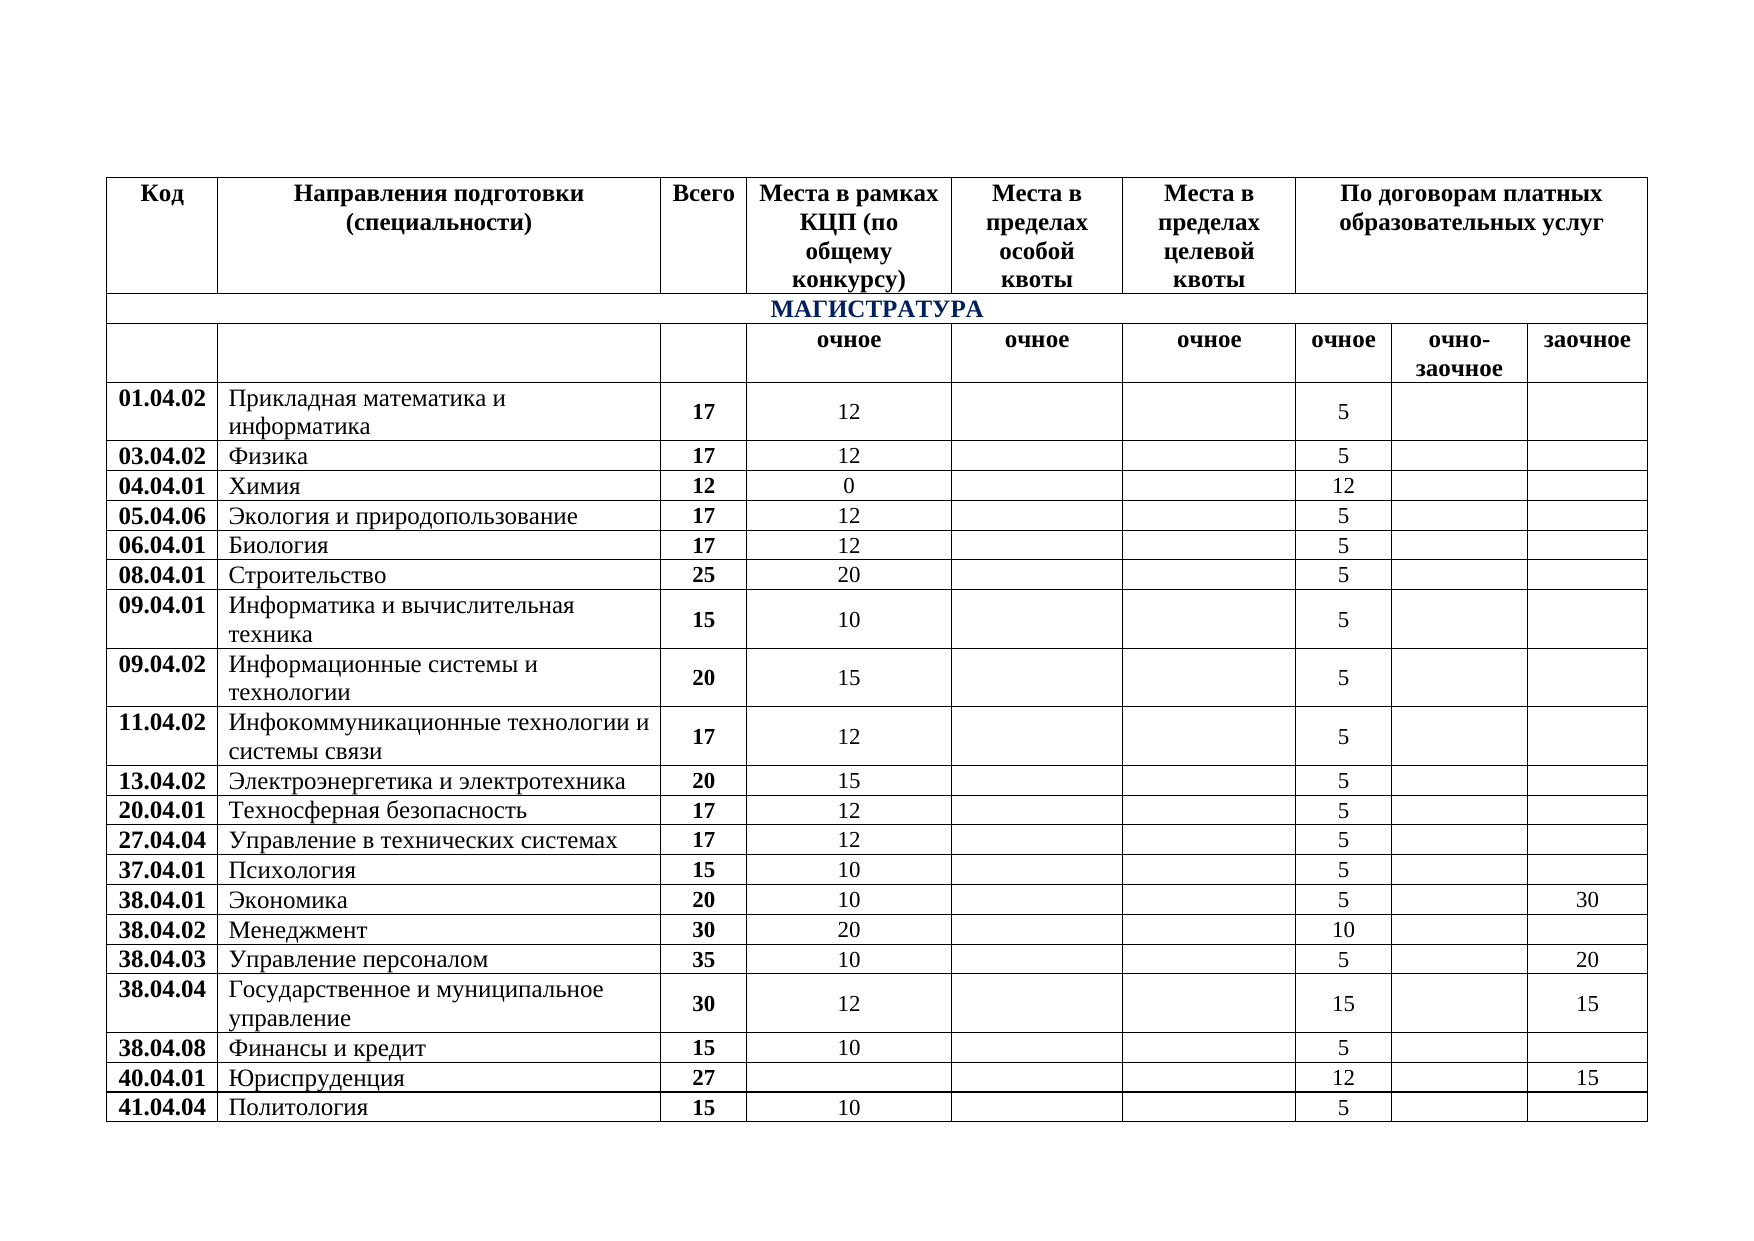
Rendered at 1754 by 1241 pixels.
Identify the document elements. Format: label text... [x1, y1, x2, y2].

table_cell 12 [747, 707, 951, 765]
table_cell [1392, 383, 1527, 440]
table_cell 12 [747, 441, 951, 470]
table_cell [1123, 441, 1295, 470]
table_cell 20 [661, 885, 746, 914]
table_cell [1528, 501, 1647, 529]
table_cell [1123, 590, 1295, 648]
table_cell Информатика и вычислительная техника [218, 590, 660, 648]
table_cell 20 [661, 766, 746, 794]
table_cell 12 [1296, 1063, 1391, 1091]
table_cell 10 [747, 855, 951, 884]
table_header Места в рамках КЦП (по общему конкурсу) [747, 178, 951, 293]
table_cell [1528, 1033, 1647, 1062]
table_cell 27 [661, 1063, 746, 1091]
table_cell 13.04.02 [107, 766, 217, 794]
table_cell 5 [1296, 796, 1391, 824]
table_cell [952, 471, 1122, 500]
table_cell 5 [1296, 501, 1391, 529]
table_cell [661, 324, 746, 382]
table_cell 20.04.01 [107, 796, 217, 824]
table_header Код [107, 178, 217, 293]
table_cell [1392, 766, 1527, 794]
table_cell 12 [747, 383, 951, 440]
table_cell [1123, 825, 1295, 854]
table_cell [1392, 707, 1527, 765]
table_cell [1528, 915, 1647, 943]
table_cell [1123, 471, 1295, 500]
table_header Места в пределах особой квоты [952, 178, 1122, 293]
table_header По договорам платных образовательных услуг [1296, 178, 1647, 293]
table_cell заочное [1528, 324, 1647, 382]
table_cell 40.04.01 [107, 1063, 217, 1091]
table_cell 17 [661, 707, 746, 765]
table_cell 15 [1528, 974, 1647, 1032]
table_cell 25 [661, 560, 746, 589]
table_cell [952, 945, 1122, 973]
table_cell [218, 324, 660, 382]
table_cell 38.04.04 [107, 974, 217, 1032]
table_cell 38.04.03 [107, 945, 217, 973]
table_cell 12 [747, 531, 951, 559]
table_cell очно-заочное [1392, 324, 1527, 382]
table_cell [952, 1063, 1122, 1091]
table_cell [952, 590, 1122, 648]
table_cell [1123, 855, 1295, 884]
table_cell [952, 560, 1122, 589]
table_cell [1392, 649, 1527, 706]
table_cell 38.04.01 [107, 885, 217, 914]
table_cell 30 [661, 974, 746, 1032]
table_cell [107, 324, 217, 382]
table_cell [1392, 441, 1527, 470]
table_cell 38.04.08 [107, 1033, 217, 1062]
table_cell 04.04.01 [107, 471, 217, 500]
table_cell 38.04.02 [107, 915, 217, 943]
table_cell 12 [747, 825, 951, 854]
table_cell Управление персоналом [218, 945, 660, 973]
table_cell очное [747, 324, 951, 382]
table_cell [1528, 560, 1647, 589]
table_cell 12 [747, 796, 951, 824]
table_cell 20 [747, 915, 951, 943]
table_cell [1392, 531, 1527, 559]
table_cell 12 [661, 471, 746, 500]
table_cell [1123, 383, 1295, 440]
table_cell Техносферная безопасность [218, 796, 660, 824]
table_cell 20 [661, 649, 746, 706]
table_cell [952, 974, 1122, 1032]
table_cell 05.04.06 [107, 501, 217, 529]
table_cell 5 [1296, 649, 1391, 706]
table_cell 17 [661, 383, 746, 440]
table_cell очное [952, 324, 1122, 382]
table_cell [1528, 825, 1647, 854]
table_cell 5 [1296, 855, 1391, 884]
table_cell 10 [747, 590, 951, 648]
table_cell [1528, 766, 1647, 794]
table_cell 41.04.04 [107, 1093, 217, 1121]
table_cell 10 [1296, 915, 1391, 943]
table_cell [952, 531, 1122, 559]
table_cell [1392, 885, 1527, 914]
table_cell 5 [1296, 945, 1391, 973]
table_cell [1392, 590, 1527, 648]
table_cell [747, 1063, 951, 1091]
table_cell 17 [661, 825, 746, 854]
table_header Направления подготовки (специальности) [218, 178, 660, 293]
table_cell 09.04.02 [107, 649, 217, 706]
table_cell [1123, 649, 1295, 706]
table_cell 35 [661, 945, 746, 973]
table_cell [1392, 471, 1527, 500]
table_cell Прикладная математика и информатика [218, 383, 660, 440]
table_cell 08.04.01 [107, 560, 217, 589]
table_cell 20 [747, 560, 951, 589]
table_cell 17 [661, 531, 746, 559]
table_cell [1392, 1093, 1527, 1121]
table_cell [1528, 441, 1647, 470]
table_cell 5 [1296, 383, 1391, 440]
table_cell Экономика [218, 885, 660, 914]
table_cell 15 [661, 1033, 746, 1062]
table_cell Физика [218, 441, 660, 470]
table_cell 5 [1296, 766, 1391, 794]
table_cell 15 [1528, 1063, 1647, 1091]
table_cell 03.04.02 [107, 441, 217, 470]
table_cell [1528, 796, 1647, 824]
table_cell 09.04.01 [107, 590, 217, 648]
table_cell [952, 825, 1122, 854]
table_cell 15 [661, 590, 746, 648]
table_cell [1392, 945, 1527, 973]
table_cell [1123, 945, 1295, 973]
table_cell [1528, 590, 1647, 648]
table_cell Информационные системы и технологии [218, 649, 660, 706]
table_cell [1123, 915, 1295, 943]
table_cell Биология [218, 531, 660, 559]
table_cell 17 [661, 501, 746, 529]
table_cell [1392, 1033, 1527, 1062]
table_cell [1123, 1033, 1295, 1062]
table_cell Менеджмент [218, 915, 660, 943]
table_cell 5 [1296, 531, 1391, 559]
table_cell 12 [747, 501, 951, 529]
table_cell 12 [1296, 471, 1391, 500]
table_cell 5 [1296, 885, 1391, 914]
table_cell 30 [1528, 885, 1647, 914]
table_cell 15 [1296, 974, 1391, 1032]
table_cell [1123, 501, 1295, 529]
table_cell 27.04.04 [107, 825, 217, 854]
table_cell 5 [1296, 707, 1391, 765]
table_cell [952, 707, 1122, 765]
table_cell [1528, 707, 1647, 765]
table_cell Строительство [218, 560, 660, 589]
table_cell [952, 885, 1122, 914]
table_header Места в пределах целевой квоты [1123, 178, 1295, 293]
table_cell 15 [661, 855, 746, 884]
table_cell Психология [218, 855, 660, 884]
table_cell 12 [747, 974, 951, 1032]
table_cell 10 [747, 1033, 951, 1062]
table_cell очное [1296, 324, 1391, 382]
table_cell Электроэнергетика и электротехника [218, 766, 660, 794]
table_cell 17 [661, 796, 746, 824]
table_cell [1528, 649, 1647, 706]
table_cell МАГИСТРАТУРА [107, 294, 1647, 323]
table_cell [1392, 501, 1527, 529]
table_cell [1392, 825, 1527, 854]
table_cell [952, 383, 1122, 440]
table_cell [952, 766, 1122, 794]
table_cell [1123, 1063, 1295, 1091]
table_cell 17 [661, 441, 746, 470]
table_cell 5 [1296, 825, 1391, 854]
table_cell [952, 1033, 1122, 1062]
table_cell 37.04.01 [107, 855, 217, 884]
table_cell 15 [747, 649, 951, 706]
table_cell [952, 915, 1122, 943]
table_cell Экология и природопользование [218, 501, 660, 529]
table_cell [952, 796, 1122, 824]
table_cell 10 [747, 1093, 951, 1121]
table_cell [952, 501, 1122, 529]
table_cell 10 [747, 885, 951, 914]
table_cell [1392, 1063, 1527, 1091]
table_cell 01.04.02 [107, 383, 217, 440]
table_cell [1392, 855, 1527, 884]
table_cell [952, 855, 1122, 884]
table_cell [1528, 855, 1647, 884]
table_cell 11.04.02 [107, 707, 217, 765]
table_cell 5 [1296, 560, 1391, 589]
table_cell Юриспруденция [218, 1063, 660, 1091]
table_cell [1123, 885, 1295, 914]
table_cell [1528, 383, 1647, 440]
table_cell 15 [661, 1093, 746, 1121]
table_cell 5 [1296, 590, 1391, 648]
table_cell 15 [747, 766, 951, 794]
table_cell 06.04.01 [107, 531, 217, 559]
table_cell Политология [218, 1093, 660, 1121]
table_cell [1123, 560, 1295, 589]
table_cell 10 [747, 945, 951, 973]
table_cell 0 [747, 471, 951, 500]
table_cell [1123, 766, 1295, 794]
table_cell 5 [1296, 441, 1391, 470]
table_cell [1392, 974, 1527, 1032]
table_cell 30 [661, 915, 746, 943]
table_cell [1392, 915, 1527, 943]
table_cell [1528, 471, 1647, 500]
table_cell [1123, 974, 1295, 1032]
table_cell [952, 649, 1122, 706]
table_cell [1123, 707, 1295, 765]
table_cell Финансы и кредит [218, 1033, 660, 1062]
table_cell Инфокоммуникационные технологии и системы связи [218, 707, 660, 765]
table_cell [952, 1093, 1122, 1121]
table_cell 20 [1528, 945, 1647, 973]
table_cell [1528, 531, 1647, 559]
table_cell Государственное и муниципальное управление [218, 974, 660, 1032]
table_cell 5 [1296, 1033, 1391, 1062]
table_cell 5 [1296, 1093, 1391, 1121]
table_cell [952, 441, 1122, 470]
table_cell [1392, 560, 1527, 589]
table_cell [1123, 531, 1295, 559]
table_cell Управление в технических системах [218, 825, 660, 854]
table_header Всего [661, 178, 746, 293]
table_cell Химия [218, 471, 660, 500]
table_cell [1528, 1093, 1647, 1121]
table_cell очное [1123, 324, 1295, 382]
table_cell [1123, 796, 1295, 824]
table_cell [1392, 796, 1527, 824]
table_cell [1123, 1093, 1295, 1121]
